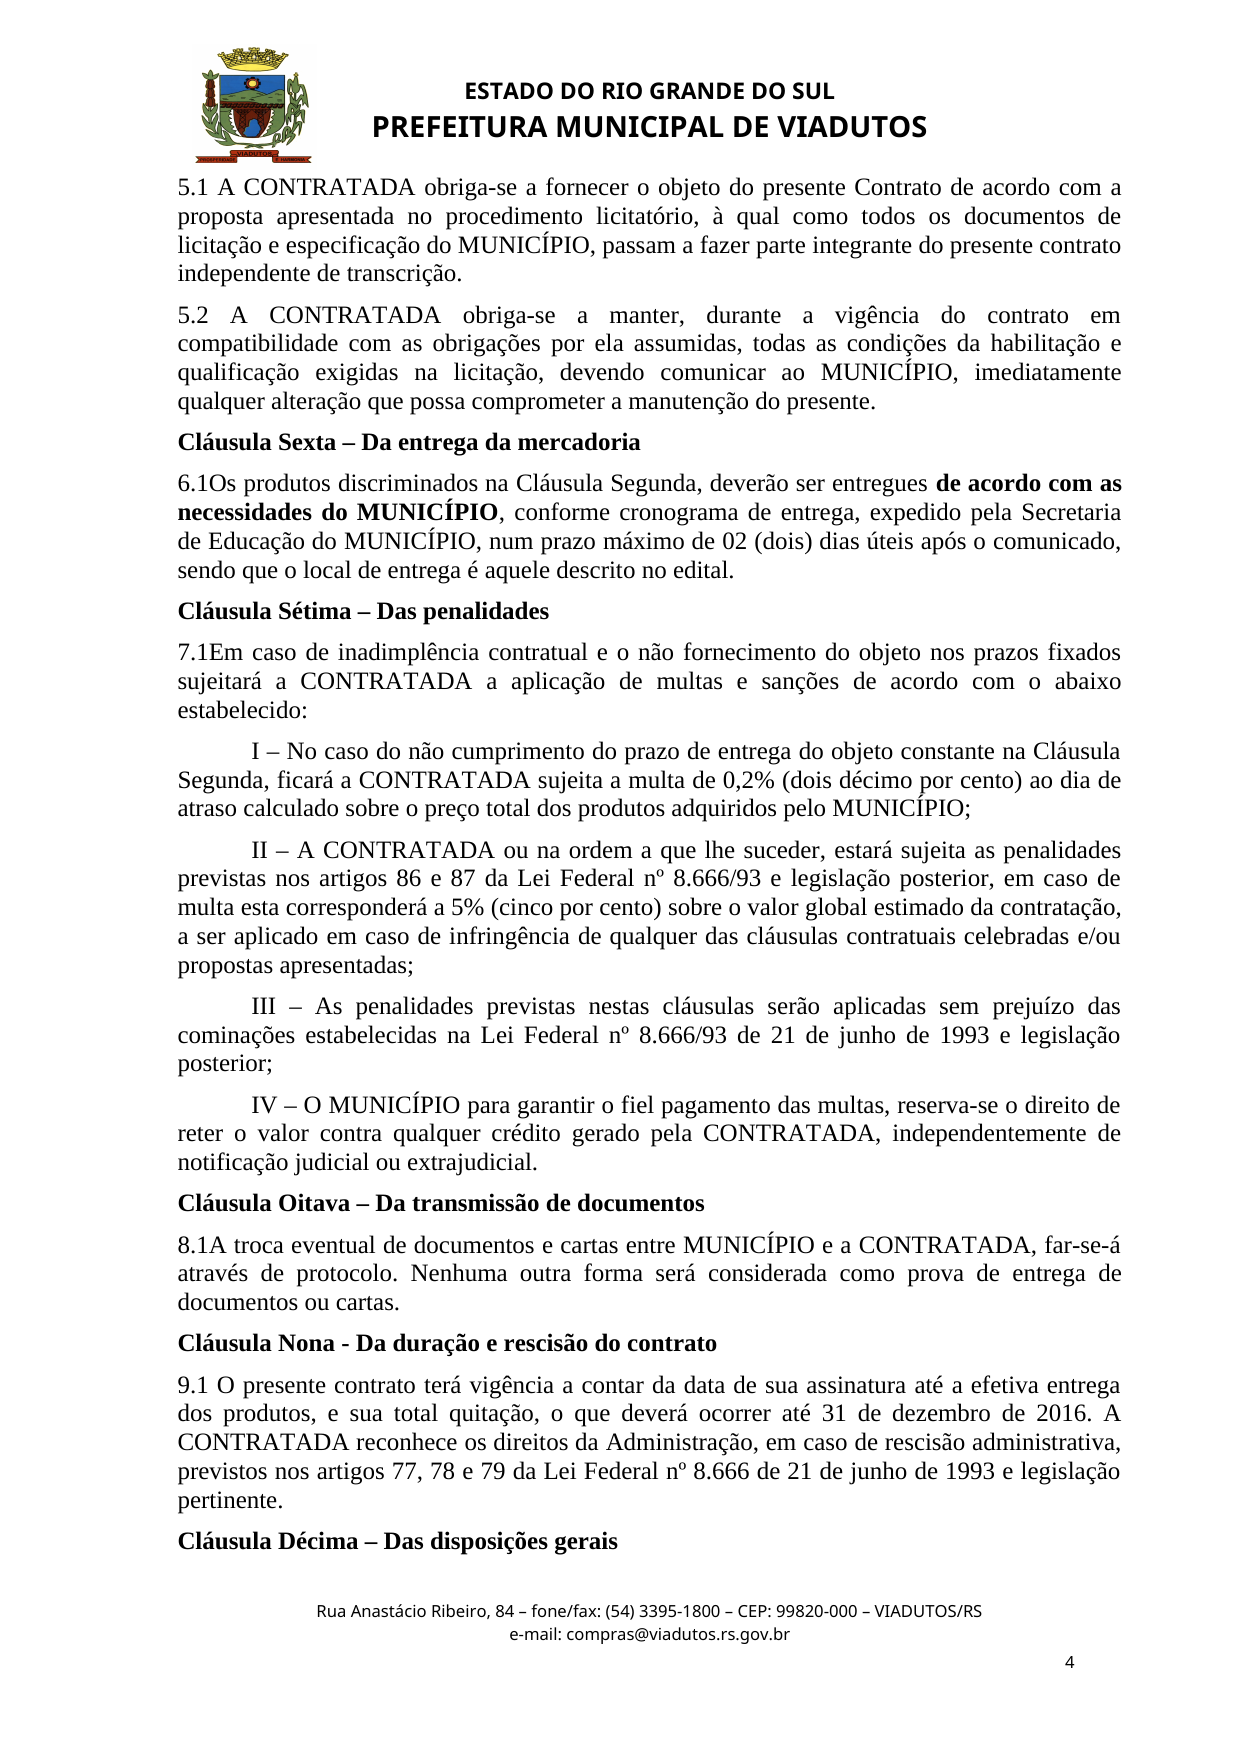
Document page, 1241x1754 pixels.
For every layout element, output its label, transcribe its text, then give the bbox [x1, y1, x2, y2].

text IV – O MUNICÍPIO para garantir o fiel pagamento das multas, reserva-se o direito de reter o valor contra qualquer crédito gerado pela CONTRATADA, independentemente de notificação judicial ou extrajudicial. [177, 1090, 1122, 1176]
text 8.1A troca eventual de documentos e cartas entre MUNICÍPIO e a CONTRATADA, far-se-á através de protocolo. Nenhuma outra forma será considerada como prova de entrega de documentos ou cartas. [177, 1230, 1122, 1316]
text 5.2 A CONTRATADA obriga-se a manter, durante a vigência do contrato em compatibilidade com as obrigações por ela assumidas, todas as condições da habilitação e qualificação exigidas na licitação, devendo comunicar ao MUNICÍPIO, imediatamente qualquer alteração que possa comprometer a manutenção do presente. [177, 300, 1122, 415]
text Cláusula Oitava – Da transmissão de documentos [177, 1188, 1122, 1217]
text Cláusula Nona - Da duração e rescisão do contrato [177, 1328, 1122, 1357]
text Cláusula Sexta – Da entrega da mercadoria [177, 427, 1122, 456]
text II – A CONTRATADA ou na ordem a que lhe suceder, estará sujeita as penalidades previstas nos artigos 86 e 87 da Lei Federal nº 8.666/93 e legislação posterior, em caso de multa esta corresponderá a 5% (cinco por cento) sobre o valor global estimado da contratação, a ser aplicado em caso de infringência de qualquer das cláusulas contratuais celebradas e/ou propostas apresentadas; [177, 835, 1122, 978]
text III – As penalidades previstas nestas cláusulas serão aplicadas sem prejuízo das cominações estabelecidas na Lei Federal nº 8.666/93 de 21 de junho de 1993 e legislação posterior; [177, 991, 1122, 1077]
text Cláusula Sétima – Das penalidades [177, 596, 1122, 625]
picture [191, 44, 317, 170]
text 9.1 O presente contrato terá vigência a contar da data de sua assinatura até a efetiva entrega dos produtos, e sua total quitação, o que deverá ocorrer até 31 de dezembro de 2016. A CONTRATADA reconhece os direitos da Administração, em caso de rescisão administrativa, previstos nos artigos 77, 78 e 79 da Lei Federal nº 8.666 de 21 de junho de 1993 e legislação pertinente. [177, 1370, 1122, 1513]
text I – No caso do não cumprimento do prazo de entrega do objeto constante na Cláusula Segunda, ficará a CONTRATADA sujeita a multa de 0,2% (dois décimo por cento) ao dia de atraso calculado sobre o preço total dos produtos adquiridos pelo MUNICÍPIO; [177, 736, 1122, 822]
text 5.1 A CONTRATADA obriga-se a fornecer o objeto do presente Contrato de acordo com a proposta apresentada no procedimento licitatório, à qual como todos os documentos de licitação e especificação do MUNICÍPIO, passam a fazer parte integrante do presente contrato independente de transcrição. [177, 172, 1122, 287]
text Cláusula Décima – Das disposições gerais [177, 1526, 1122, 1555]
text 6.1Os produtos discriminados na Cláusula Segunda, deverão ser entregues de acordo com as necessidades do MUNICÍPIO, conforme cronograma de entrega, expedido pela Secretaria de Educação do MUNICÍPIO, num prazo máximo de 02 (dois) dias úteis após o comunicado, sendo que o local de entrega é aquele descrito no edital. [177, 468, 1122, 583]
text 7.1Em caso de inadimplência contratual e o não fornecimento do objeto nos prazos fixados sujeitará a CONTRATADA a aplicação de multas e sanções de acordo com o abaixo estabelecido: [177, 637, 1122, 723]
